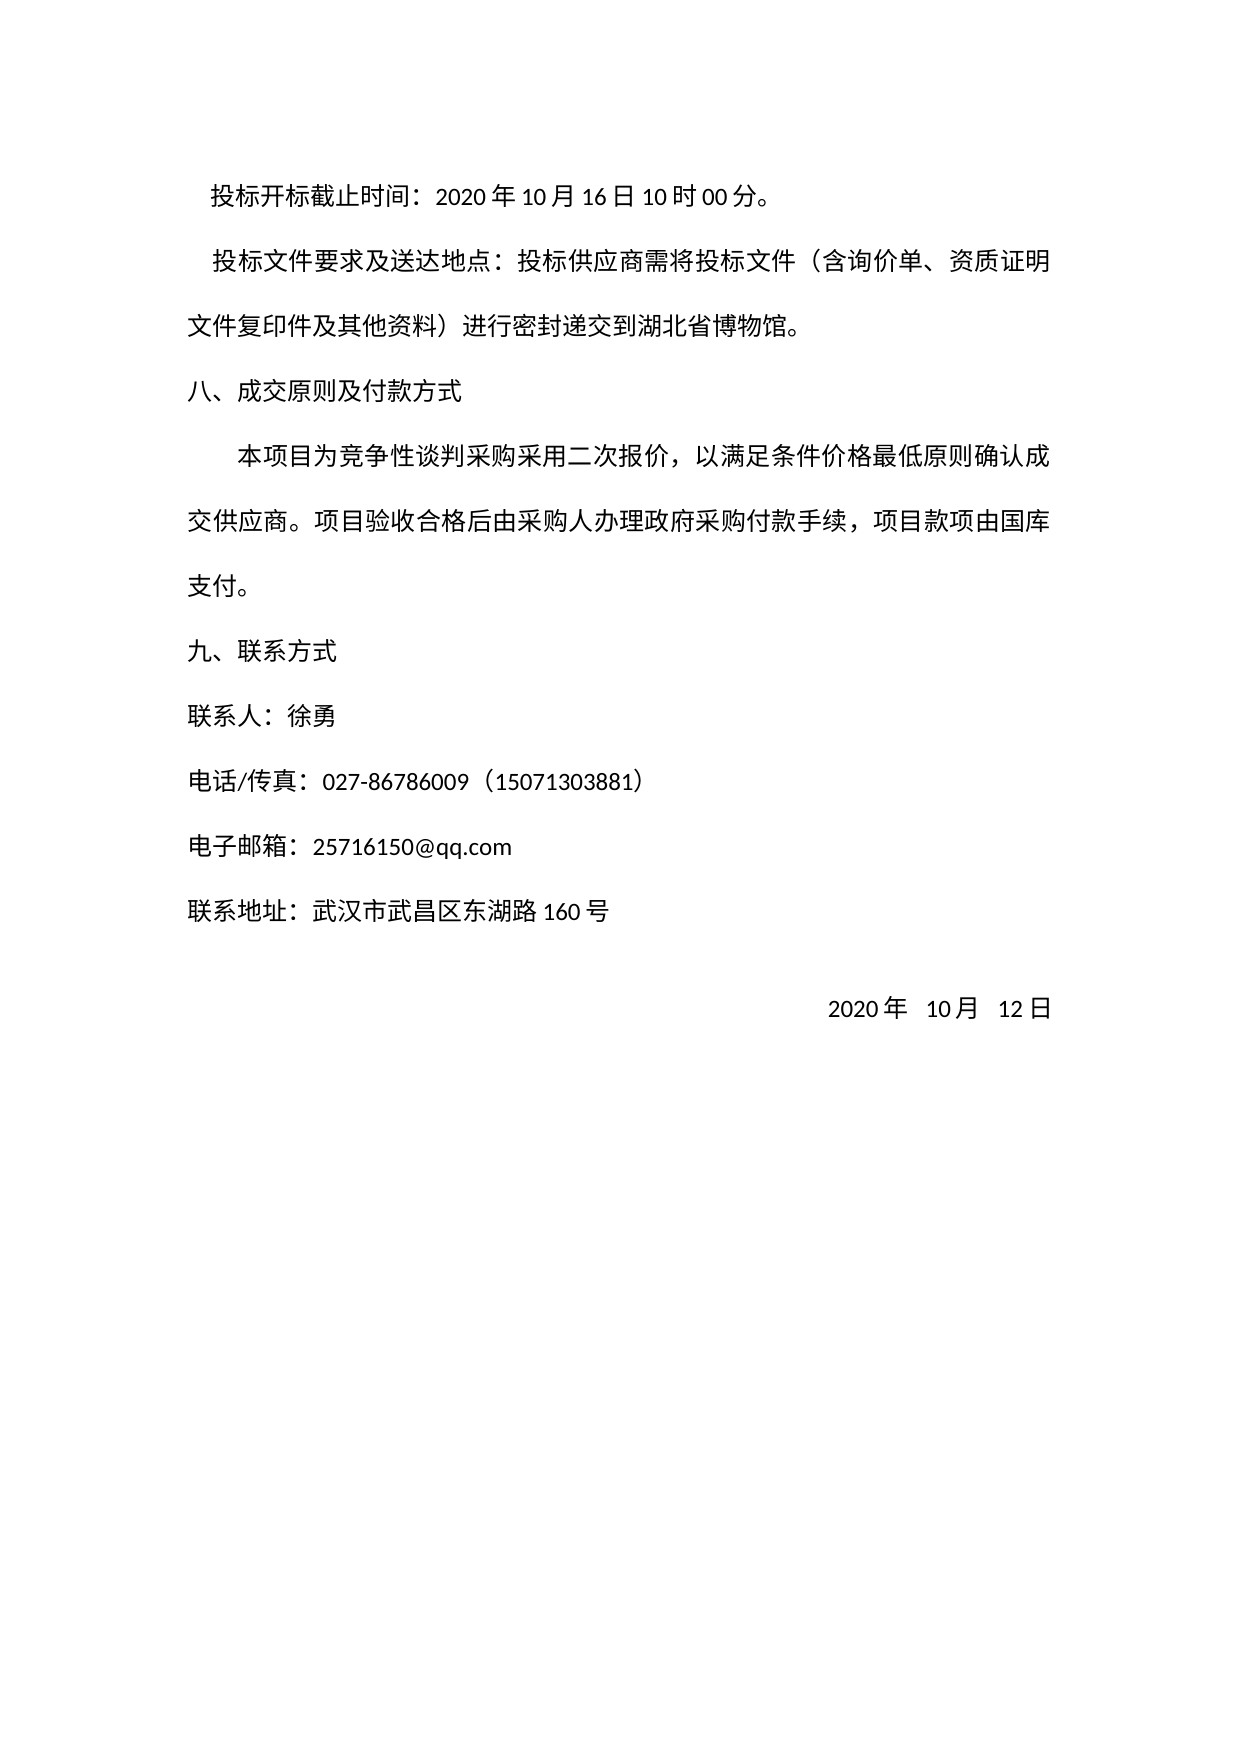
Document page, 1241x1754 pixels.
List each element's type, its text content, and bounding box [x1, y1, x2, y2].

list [187, 162, 1053, 357]
text 八、成交原则及付款方式 [187, 357, 1053, 422]
text 电话/传真：027-86786009（15071303881） [187, 747, 1053, 812]
text 2020年 10月 12日 [187, 974, 1053, 1039]
text 本项目为竞争性谈判采购采用二次报价，以满足条件价格最低原则确认成交供应商。项目验收合格后由采购人办理政府采购付款手续，项目款项由国库支付。 [187, 422, 1053, 617]
text 联系人：徐勇 [187, 682, 1053, 747]
text 联系地址：武汉市武昌区东湖路160号 [187, 877, 1053, 942]
text 九、联系方式 [187, 617, 1053, 682]
text 电子邮箱：25716150@qq.com [187, 812, 1053, 877]
